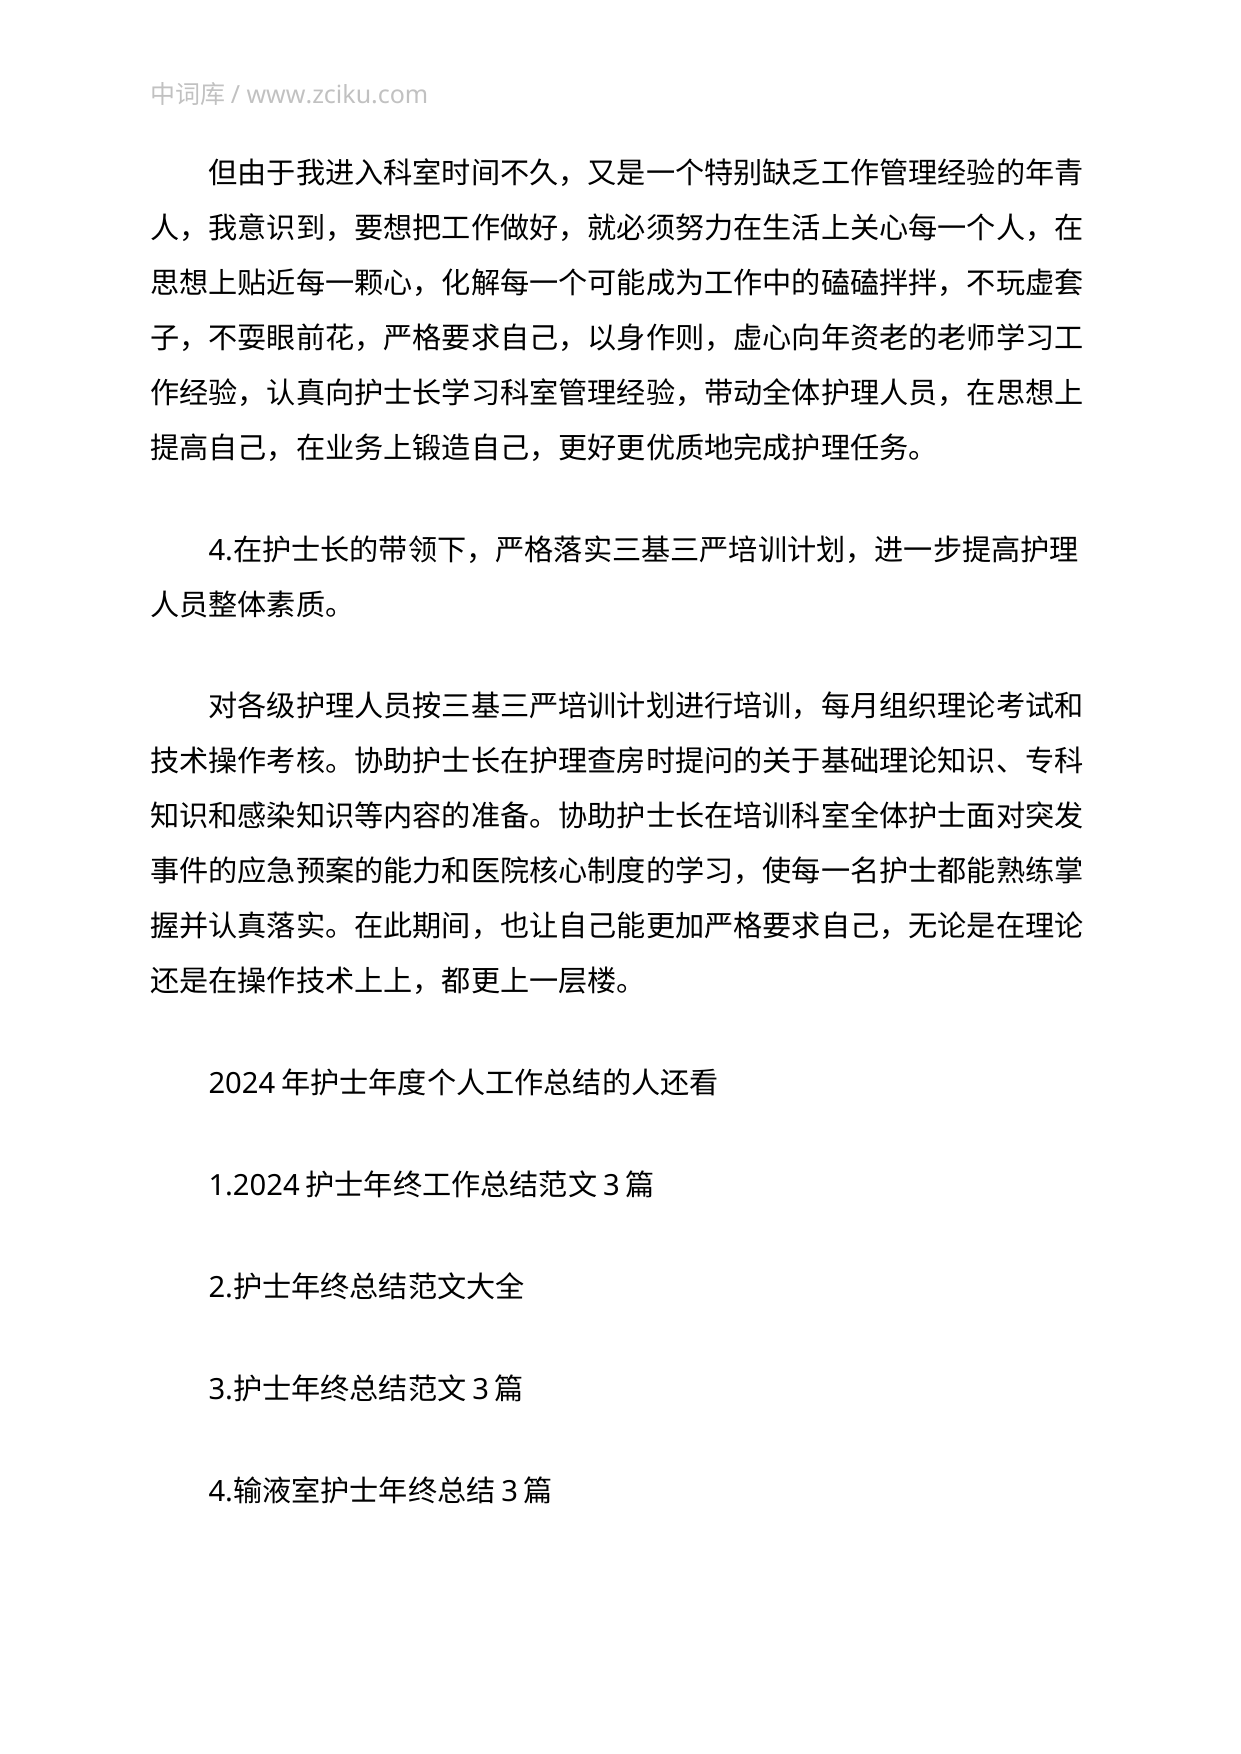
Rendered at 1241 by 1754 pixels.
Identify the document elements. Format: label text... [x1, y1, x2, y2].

text 4.输液室护士年终总结3篇 [150, 1467, 1090, 1509]
text 4.在护士长的带领下，严格落实三基三严培训计划，进一步提高护理人员整体素质。 [150, 526, 1090, 623]
text 2.护士年终总结范文大全 [150, 1263, 1090, 1306]
text 对各级护理人员按三基三严培训计划进行培训，每月组织理论考试和技术操作考核。协助护士长在护理查房时提问的关于基础理论知识、专科知识和感染知识等内容的准备。协助护士长在培训科室全体护士面对突发事件的应急预案的能力和医院核心制度的学习，使每一名护士都能熟练掌握并认真落实。在此期间，也让自己能更加严格要求自己，无论是在理论还是在操作技术上上，都更上一层楼。 [150, 683, 1090, 1000]
text 但由于我进入科室时间不久，又是一个特别缺乏工作管理经验的年青人，我意识到，要想把工作做好，就必须努力在生活上关心每一个人，在思想上贴近每一颗心，化解每一个可能成为工作中的磕磕拌拌，不玩虚套子，不耍眼前花，严格要求自己，以身作则，虚心向年资老的老师学习工作经验，认真向护士长学习科室管理经验，带动全体护理人员，在思想上提高自己，在业务上锻造自己，更好更优质地完成护理任务。 [150, 150, 1090, 467]
text 1.2024护士年终工作总结范文3篇 [150, 1161, 1090, 1204]
text 3.护士年终总结范文3篇 [150, 1365, 1090, 1408]
text 2024年护士年度个人工作总结的人还看 [150, 1059, 1090, 1102]
